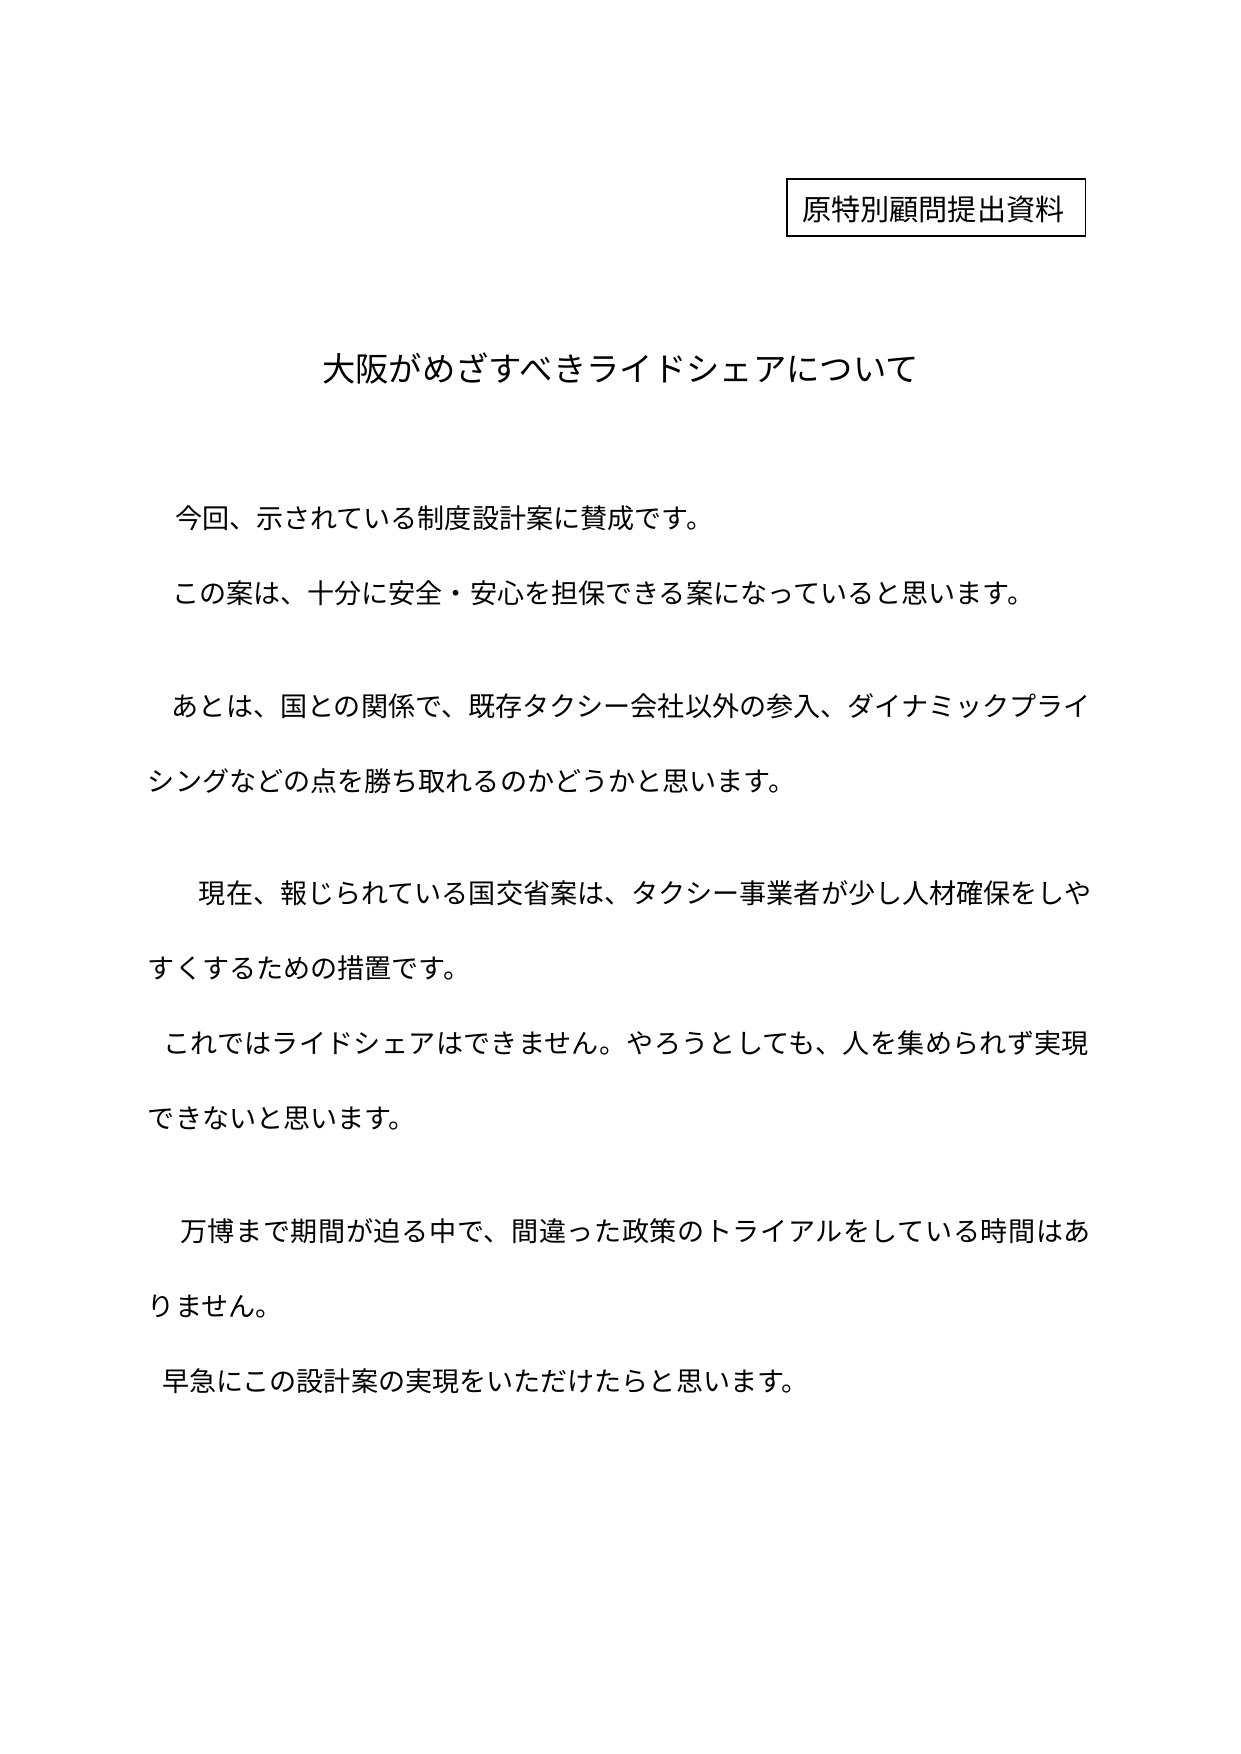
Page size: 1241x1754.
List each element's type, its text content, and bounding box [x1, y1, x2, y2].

text 万博まで期間が迫る中で、間違った政策のトライアルをしている時間はありません。 早急にこの設計案の実現をいただけたらと思います。 [148, 1192, 1092, 1454]
text 大阪がめざすべきライドシェアについて [148, 329, 1092, 404]
text 現在、報じられている国交省案は、タクシー事業者が少し人材確保をしやすくするための措置です。 これではライドシェアはできません。やろうとしても、人を集められず実現できないと思います。 [148, 854, 1092, 1192]
text 今回、示されている制度設計案に賛成です。 [148, 479, 1092, 554]
text この案は、十分に安全・安心を担保できる案になっていると思います。 [169, 554, 1092, 667]
text あとは、国との関係で、既存タクシー会社以外の参入、ダイナミックプライシングなどの点を勝ち取れるのかどうかと思います。 [148, 667, 1092, 854]
